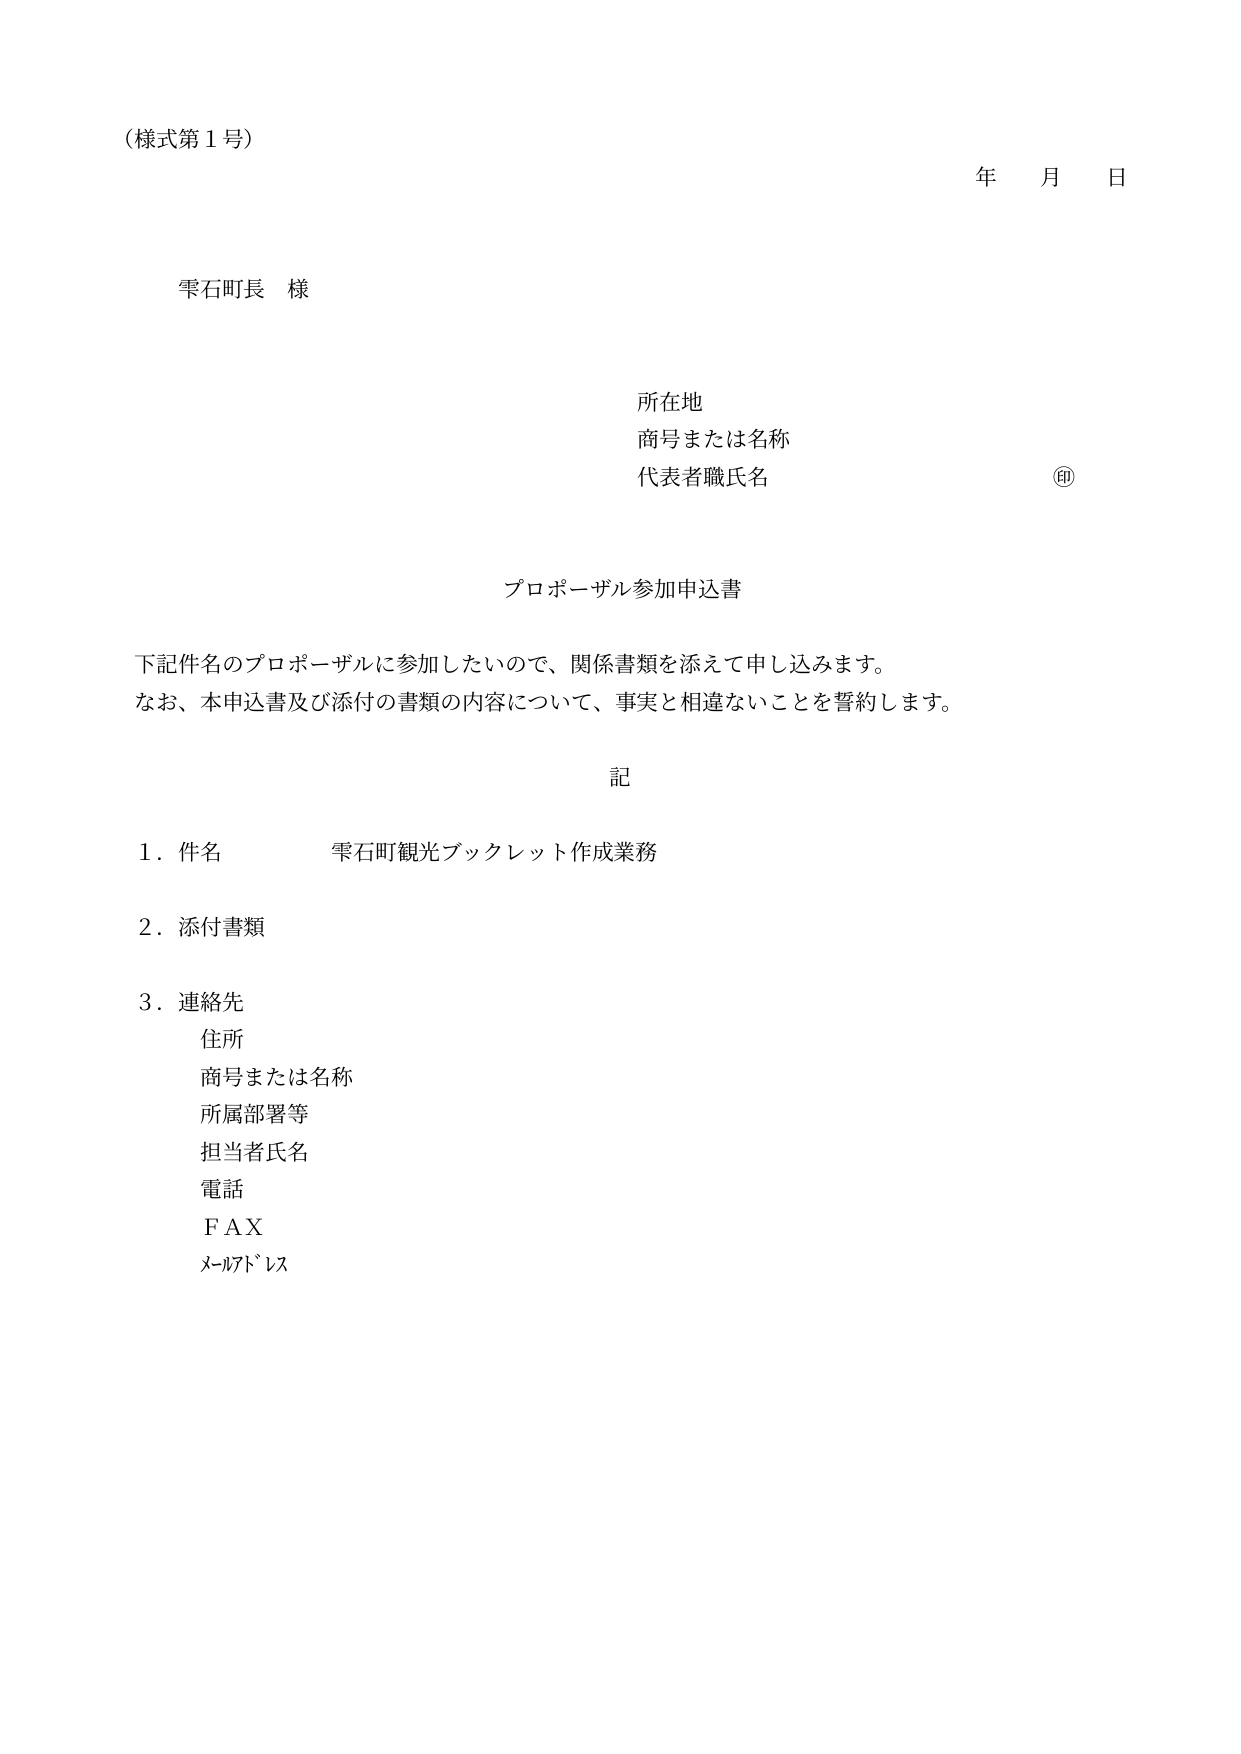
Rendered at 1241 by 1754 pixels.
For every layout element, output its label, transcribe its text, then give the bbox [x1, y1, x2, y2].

subtitle 記 [112, 757, 1128, 794]
text ３．連絡先 [112, 982, 1040, 1019]
text なお、本申込書及び添付の書類の内容について、事実と相違ないことを誓約します。 [112, 682, 1131, 719]
text 年 月 日 [112, 157, 1128, 194]
text 商号または名称 [112, 1057, 1040, 1094]
text ＦＡＸ [112, 1207, 1040, 1244]
text 商号または名称 [112, 419, 1128, 457]
text ２．添付書類 [112, 907, 1040, 944]
text （様式第１号） [112, 119, 1128, 157]
text 所属部署等 [112, 1094, 1040, 1132]
text 電話 [112, 1169, 1040, 1207]
text 雫石町長 様 [112, 269, 1040, 307]
text 所在地 [112, 382, 1128, 419]
text 住所 [112, 1019, 1040, 1057]
text 代表者職氏名 [112, 457, 1128, 494]
text 下記件名のプロポーザルに参加したいので、関係書類を添えて申し込みます。 [112, 644, 1131, 682]
text １．件名 雫石町観光ブックレット作成業務 [112, 832, 1040, 869]
text プロポーザル参加申込書 [112, 569, 1131, 607]
text ﾒｰﾙｱﾄﾞﾚｽ [112, 1244, 1040, 1282]
text 担当者氏名 [112, 1132, 1040, 1169]
